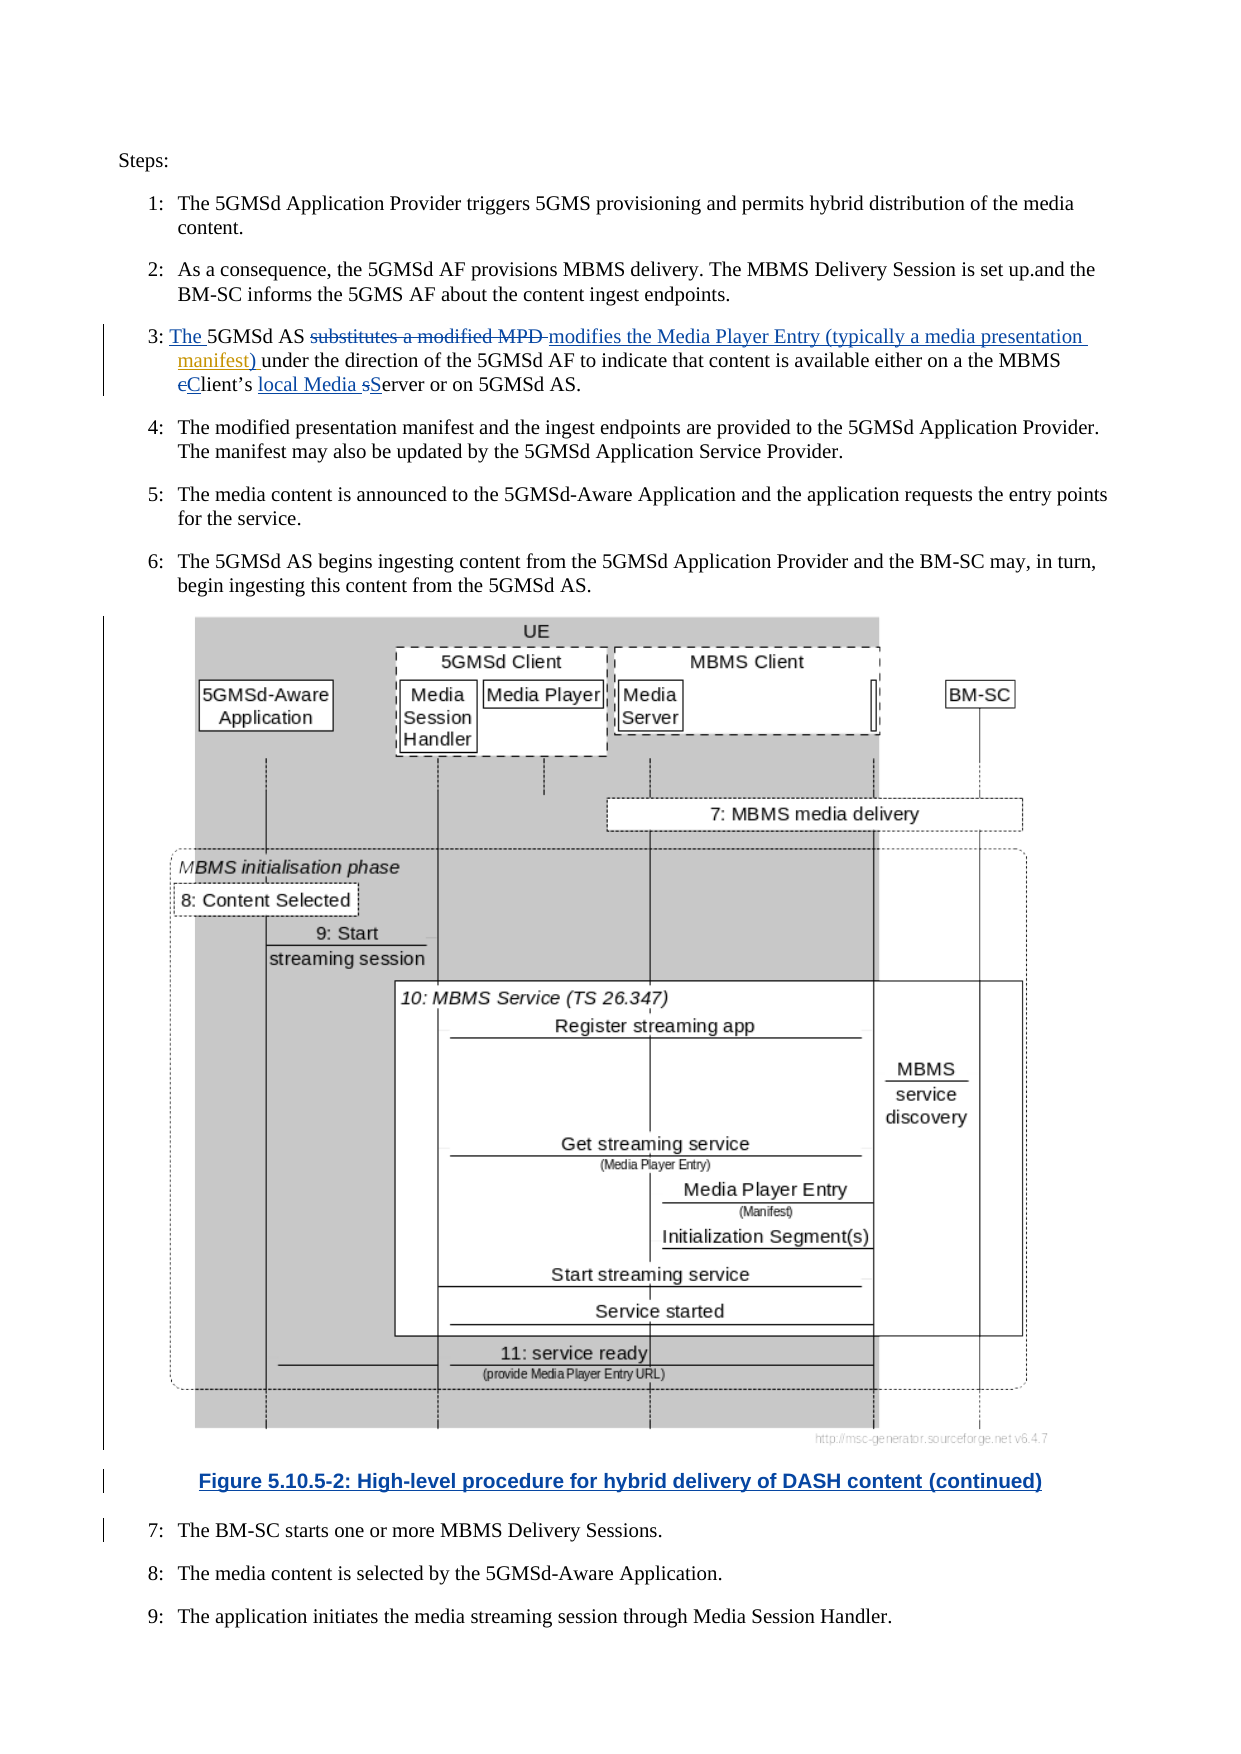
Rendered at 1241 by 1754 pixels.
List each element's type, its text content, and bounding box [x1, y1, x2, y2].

text 2: As a consequence, the 5GMSd AF provisions MBMS delivery. The MBMS Delivery Session is set up.and the BM-SC informs the 5GMS AF about the content ingest endpoints. [148, 257, 1122, 306]
text 3: 5GMSd AS under the direction of the 5GMSd AF to indicate that content is available either on a the MBMS lient’s erver or on 5GMSd AS. [148, 324, 1122, 396]
text 6: The 5GMSd AS begins ingesting content from the 5GMSd Application Provider and the BM-SC may, in turn, begin ingesting this content from the 5GMSd AS. [148, 549, 1122, 597]
text Steps: [118, 148, 1122, 172]
text 4: The modified presentation manifest and the ingest endpoints are provided to the 5GMSd Application Provider. The manifest may also be updated by the 5GMSd Application Service Provider. [148, 415, 1122, 463]
text 8: The media content is selected by the 5GMSd-Aware Application. [148, 1561, 1122, 1585]
text 9: The application initiates the media streaming session through Media Session Handler. [148, 1603, 1122, 1628]
text 1: The 5GMSd Application Provider triggers 5GMS provisioning and permits hybrid distribution of the media content. [148, 191, 1122, 239]
text 5: The media content is announced to the 5GMSd-Aware Application and the application requests the entry points for the service. [148, 482, 1122, 530]
text 7: The BM-SC starts one or more MBMS Delivery Sessions. [148, 1518, 1122, 1542]
